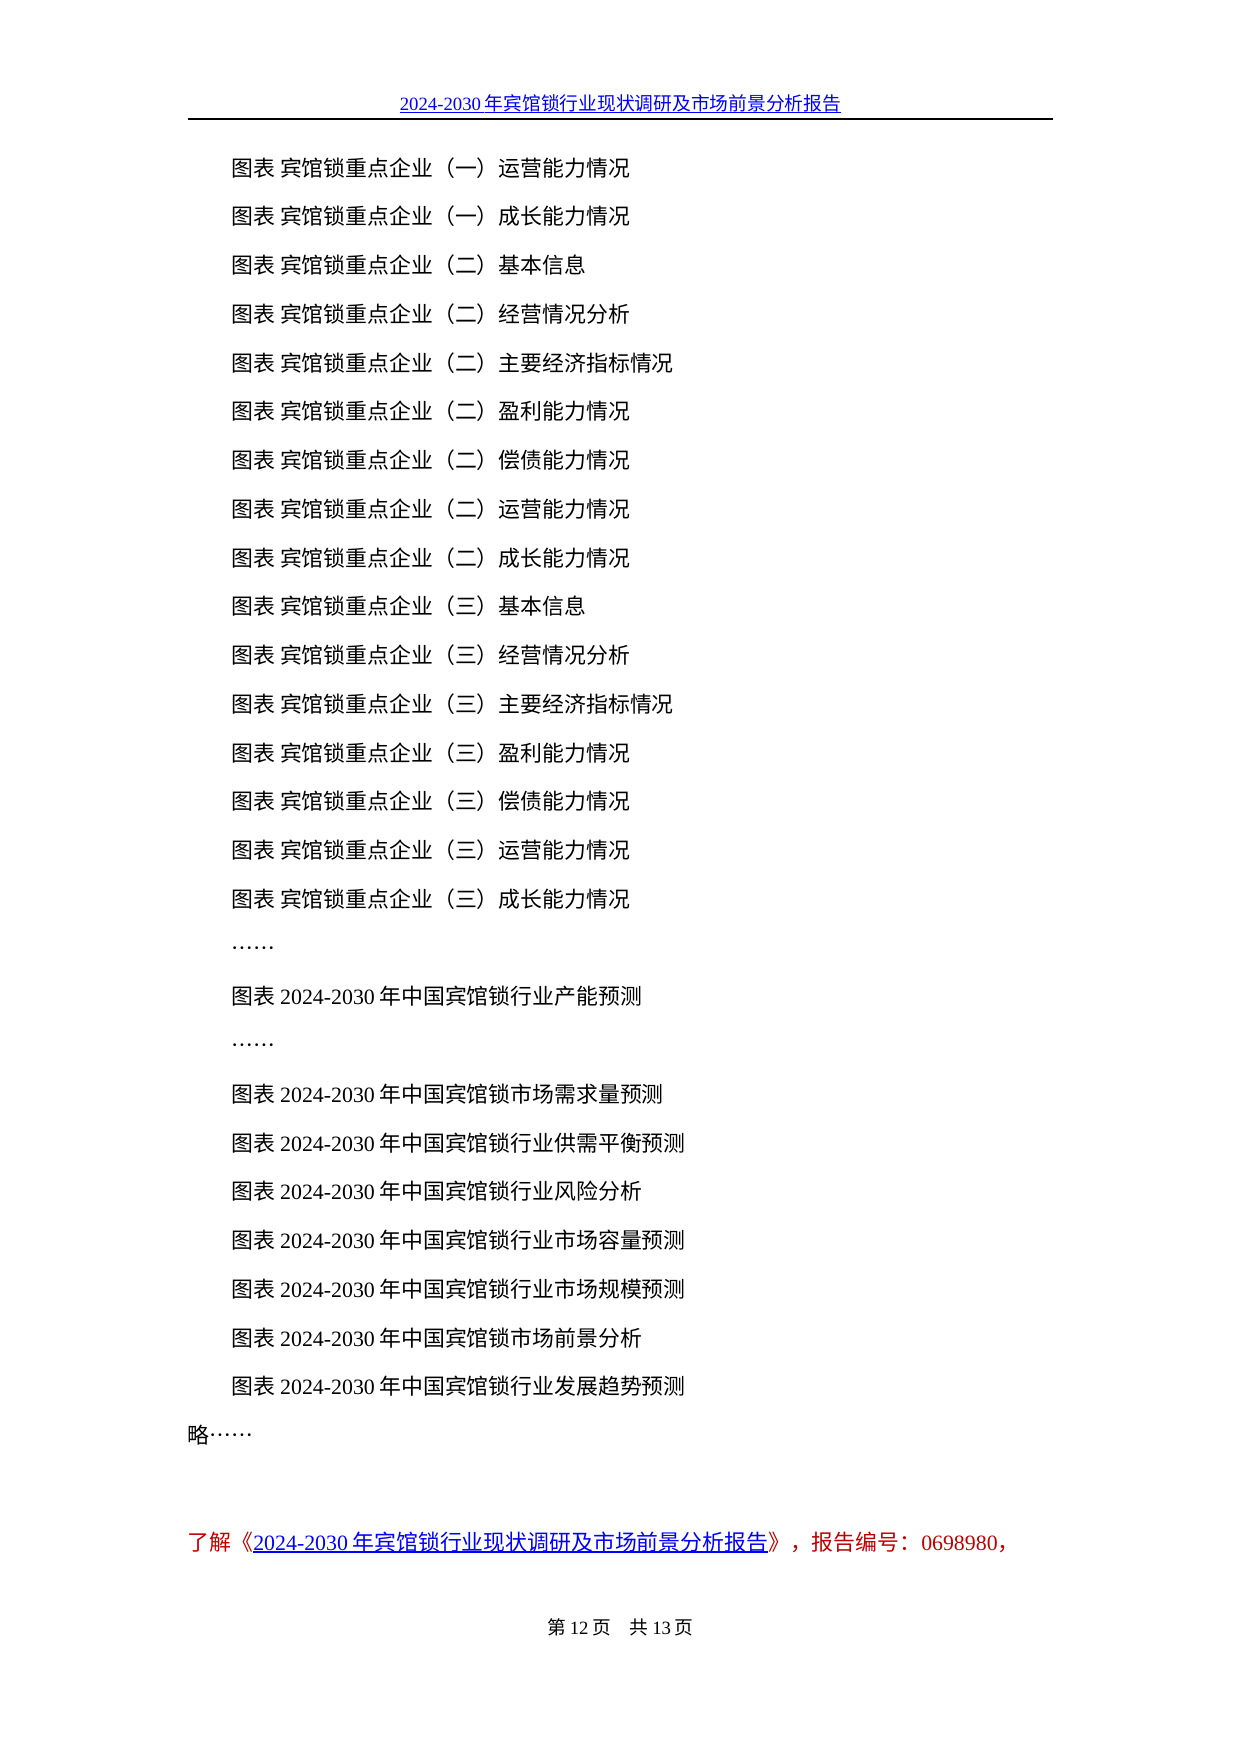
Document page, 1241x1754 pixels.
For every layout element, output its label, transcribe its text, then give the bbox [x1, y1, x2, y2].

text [187, 150, 1053, 1450]
text 了解《2024-2030年宾馆锁行业现状调研及市场前景分析报告》，报告编号：0698980， [187, 1524, 1053, 1557]
